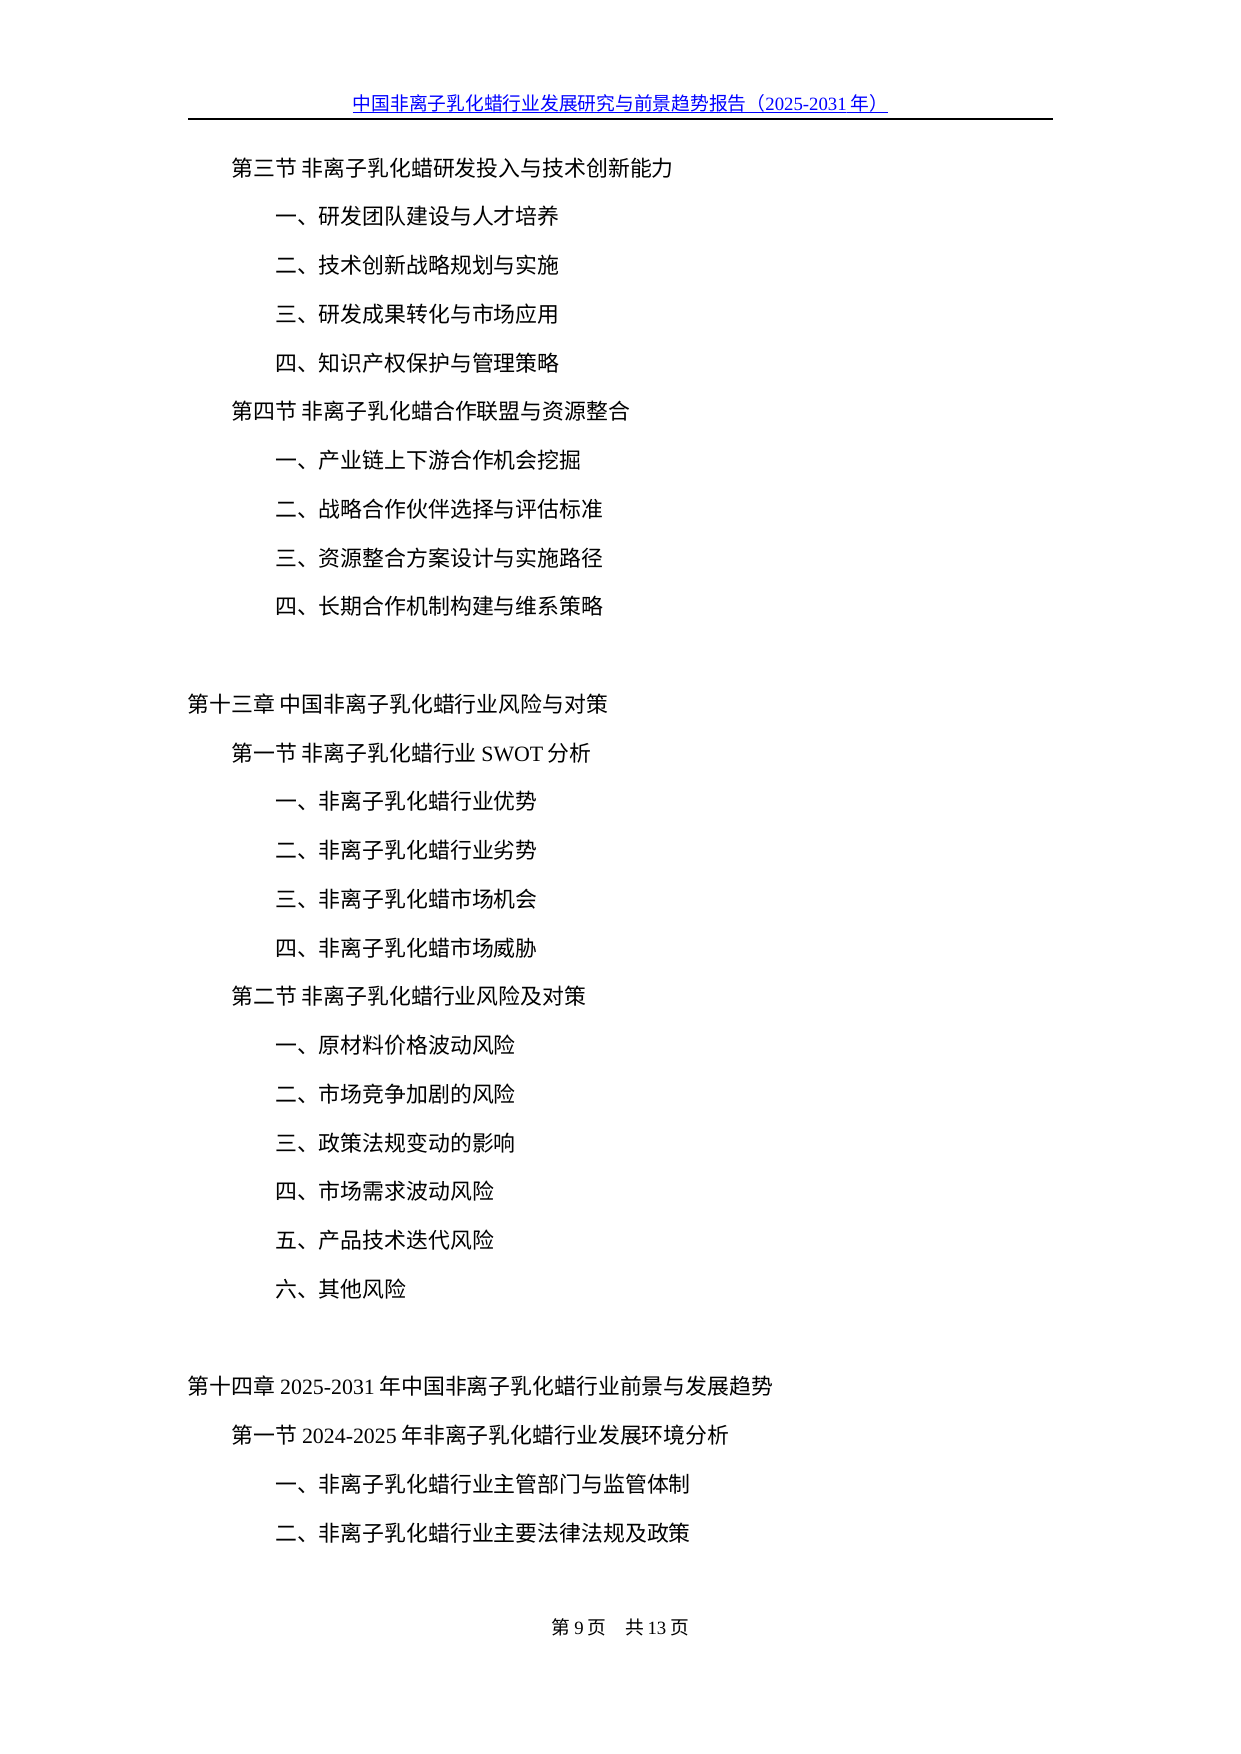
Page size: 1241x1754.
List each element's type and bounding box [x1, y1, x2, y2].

text [187, 150, 1053, 1548]
